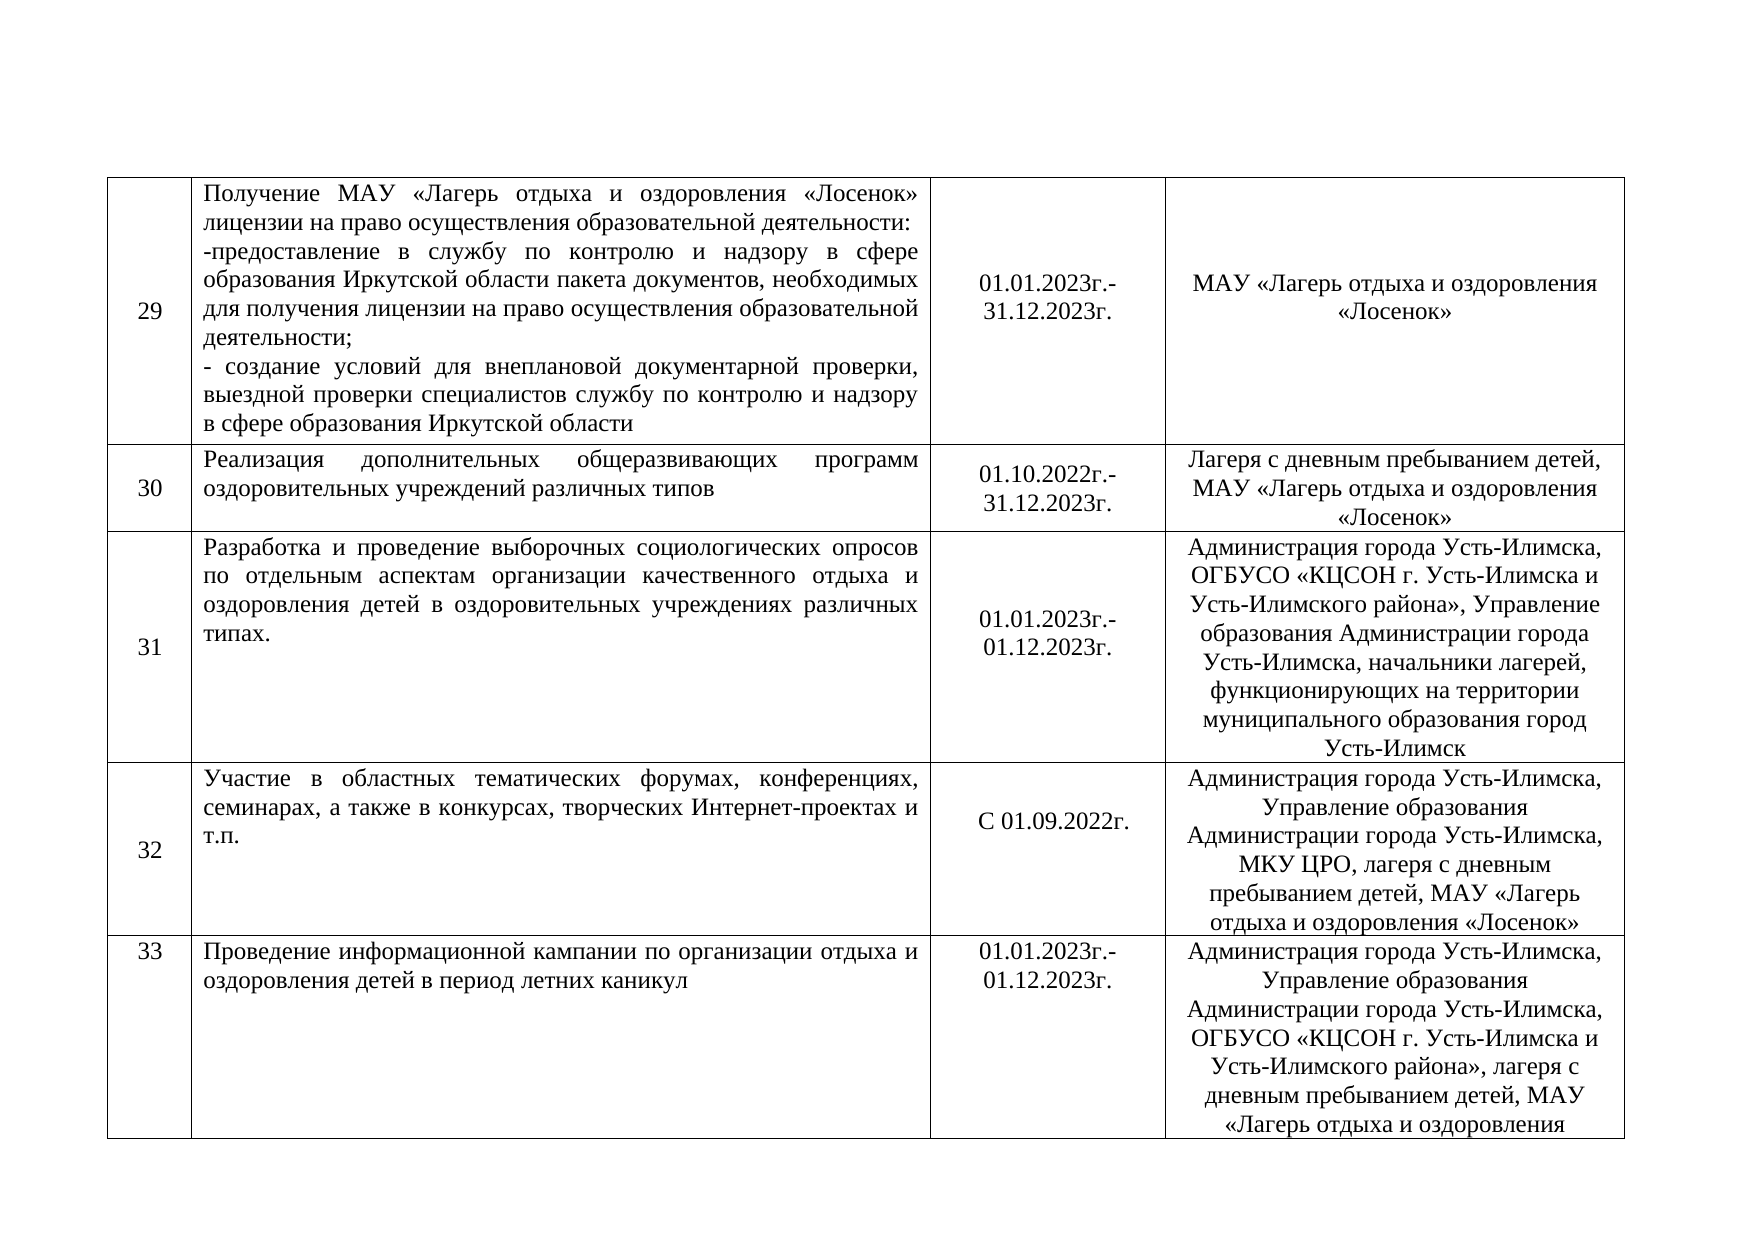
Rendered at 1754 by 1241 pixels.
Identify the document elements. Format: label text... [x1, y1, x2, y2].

table_cell Администрация города Усть-Илимска, Управление образования Администрации города Усть-Илимска, МКУ ЦРО, лагеря с дневным пребыванием детей, МАУ «Лагерь отдыха и оздоровления «Лосенок» [1166, 763, 1624, 935]
table_cell МАУ «Лагерь отдыха и оздоровления «Лосенок» [1166, 178, 1624, 443]
table_cell 29 [108, 178, 191, 443]
table_cell 31 [108, 532, 191, 762]
table_cell Получение МАУ «Лагерь отдыха и оздоровления «Лосенок» лицензии на право осуществления образовательной деятельности: -предоставление в службу по контролю и надзору в сфере образования Иркутской области пакета документов, необходимых для получения лицензии на право осуществления образовательной деятельности; - создание условий для внеплановой документарной проверки, выездной проверки специалистов службу по контролю и надзору в сфере образования Иркутской области [192, 178, 930, 443]
table_cell Администрация города Усть-Илимска, ОГБУСО «КЦСОН г. Усть-Илимска и Усть-Илимского района», Управление образования Администрации города Усть-Илимска, начальники лагерей, функционирующих на территории муниципального образования город Усть-Илимск [1166, 532, 1624, 762]
table_cell Реализация дополнительных общеразвивающих программ оздоровительных учреждений различных типов [192, 445, 930, 531]
table_cell 01.01.2023г.- 31.12.2023г. [931, 178, 1165, 443]
table_cell 33 [108, 936, 191, 1138]
table_cell 01.01.2023г.- 01.12.2023г. [931, 532, 1165, 762]
table_cell Лагеря с дневным пребыванием детей, МАУ «Лагерь отдыха и оздоровления «Лосенок» [1166, 445, 1624, 531]
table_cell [931, 936, 1165, 1138]
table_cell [192, 936, 930, 1138]
table_cell 30 [108, 445, 191, 531]
table_cell 01.10.2022г.- 31.12.2023г. [931, 445, 1165, 531]
table_cell Участие в областных тематических форумах, конференциях, семинарах, а также в конкурсах, творческих Интернет-проектах и т.п. [192, 763, 930, 935]
table_cell Разработка и проведение выборочных социологических опросов по отдельным аспектам организации качественного отдыха и оздоровления детей в оздоровительных учреждениях различных типах. [192, 532, 930, 762]
table_cell 32 [108, 763, 191, 935]
table_cell С 01.09.2022г. [931, 763, 1165, 935]
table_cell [1166, 936, 1624, 1138]
